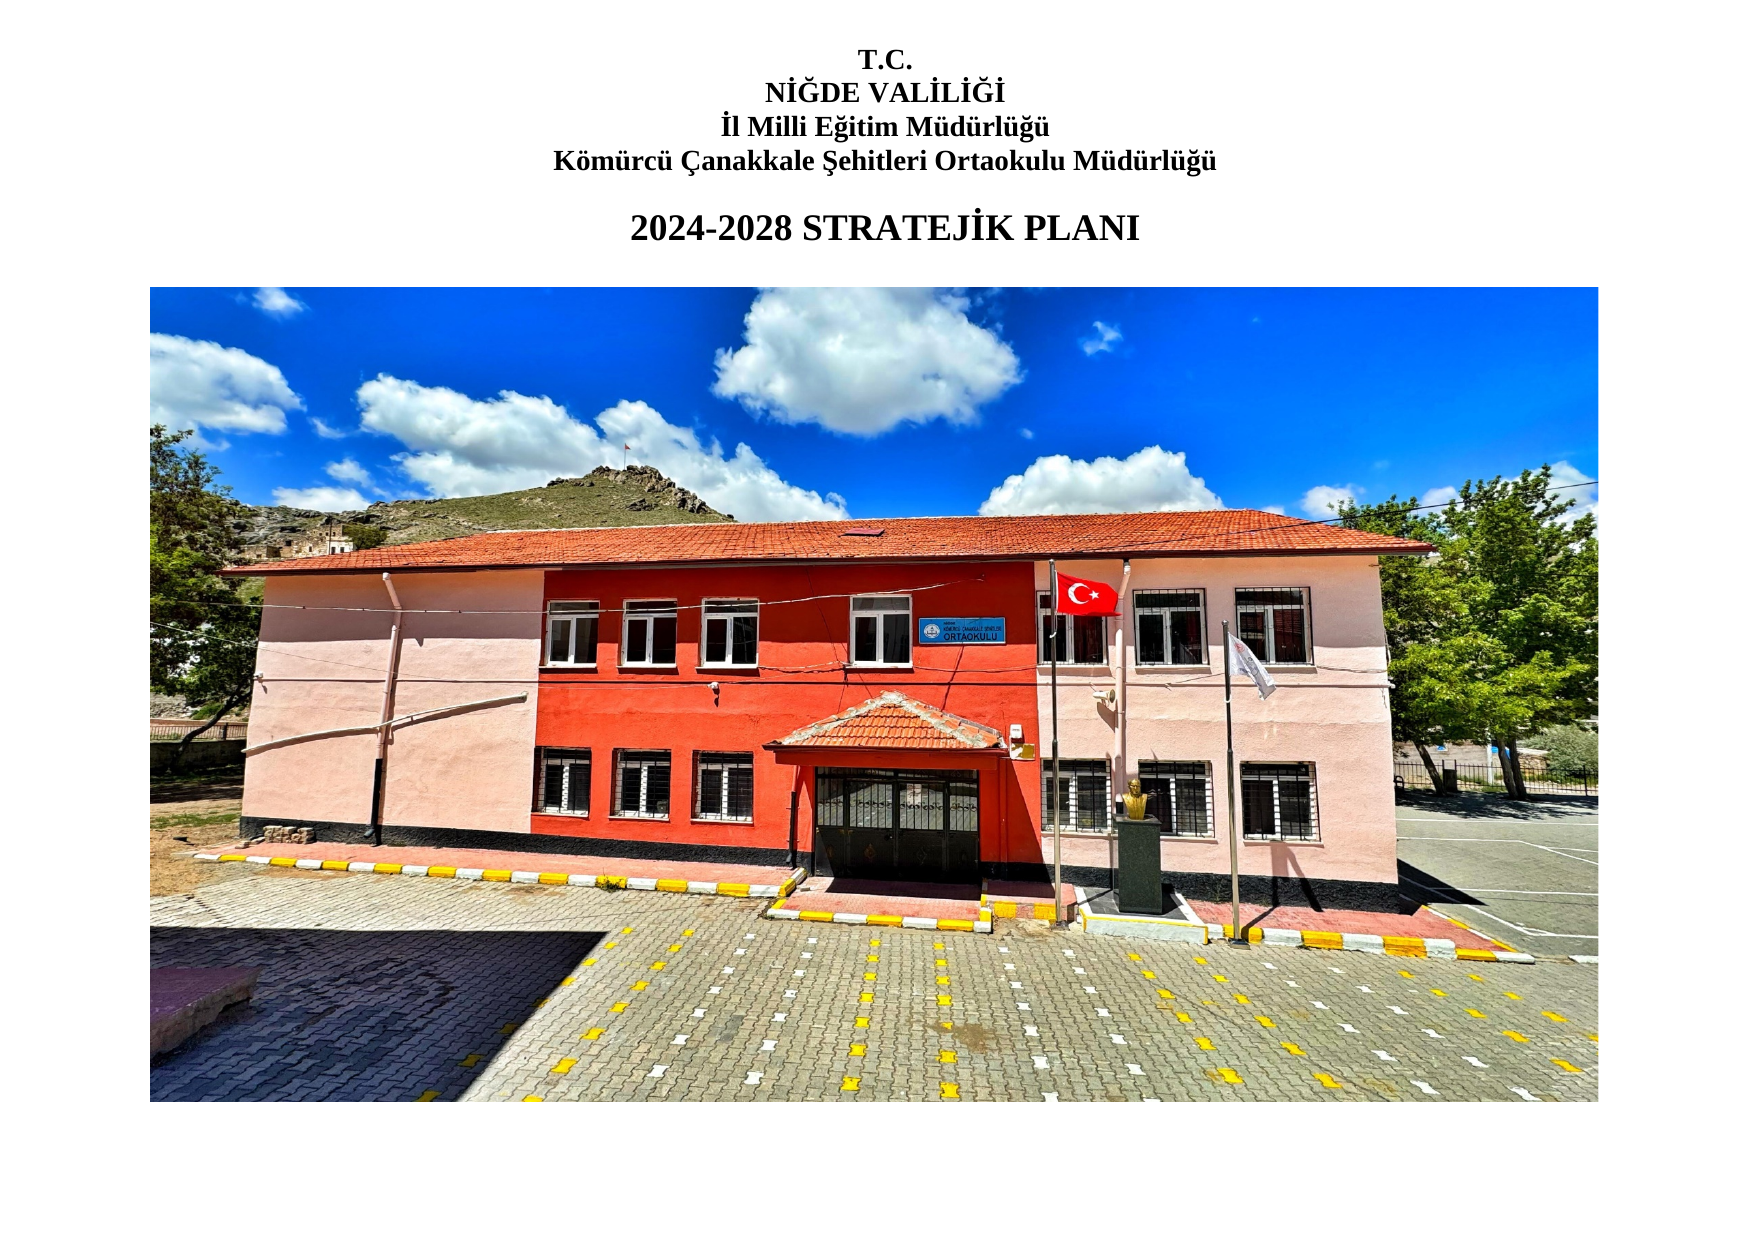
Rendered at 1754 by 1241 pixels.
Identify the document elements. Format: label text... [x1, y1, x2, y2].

text T.C. [150, 42, 1621, 76]
picture [150, 287, 1599, 1102]
text İl Milli Eğitim Müdürlüğü [150, 109, 1621, 143]
text NİĞDE VALİLİĞİ [150, 76, 1621, 109]
text Kömürcü Çanakkale Şehitleri Ortaokulu Müdürlüğü [150, 143, 1621, 176]
text 2024-2028 STRATEJİK PLANI [150, 205, 1621, 248]
